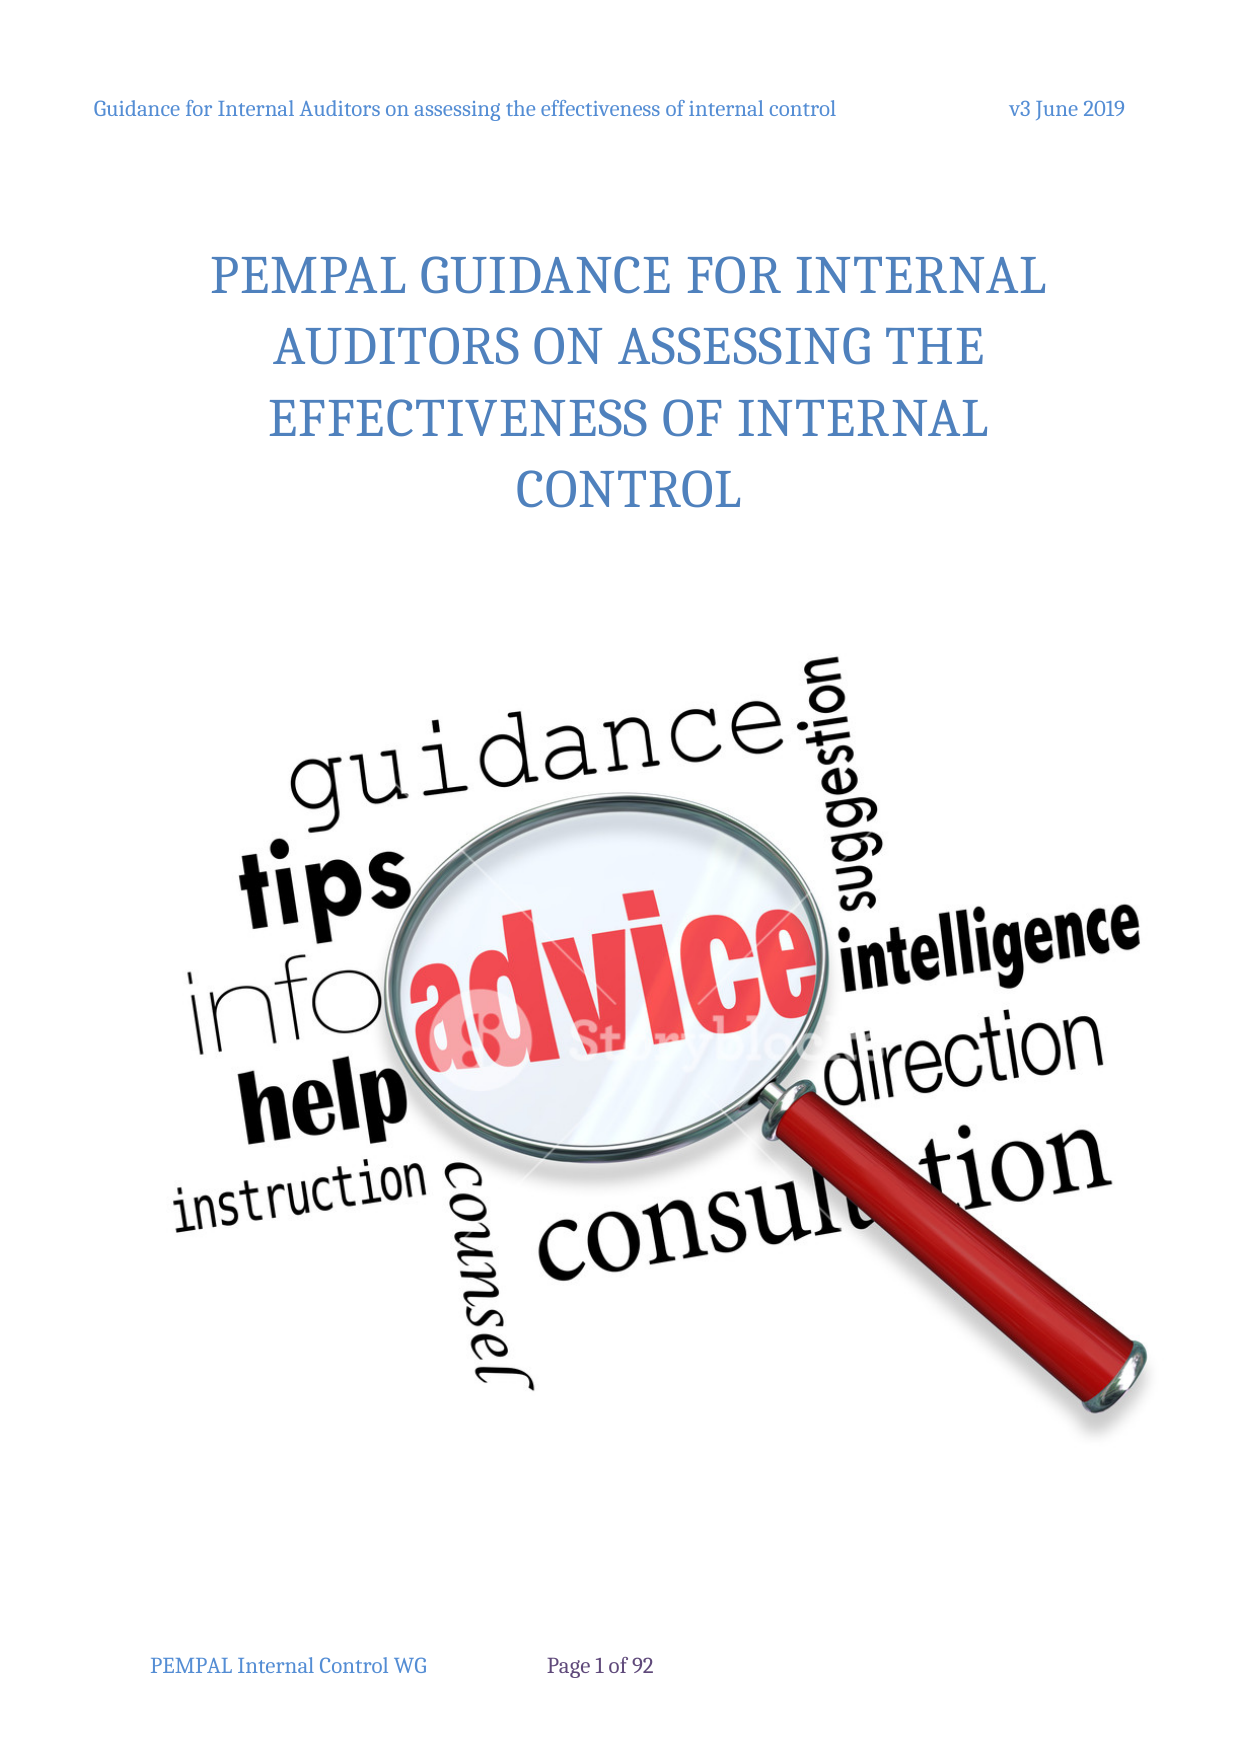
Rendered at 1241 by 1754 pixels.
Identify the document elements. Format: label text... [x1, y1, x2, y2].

title PEMPAL Guidance for Internal Auditors on Assessing the Effectiveness of Internal Control [150, 244, 1108, 521]
picture [150, 637, 1164, 1454]
